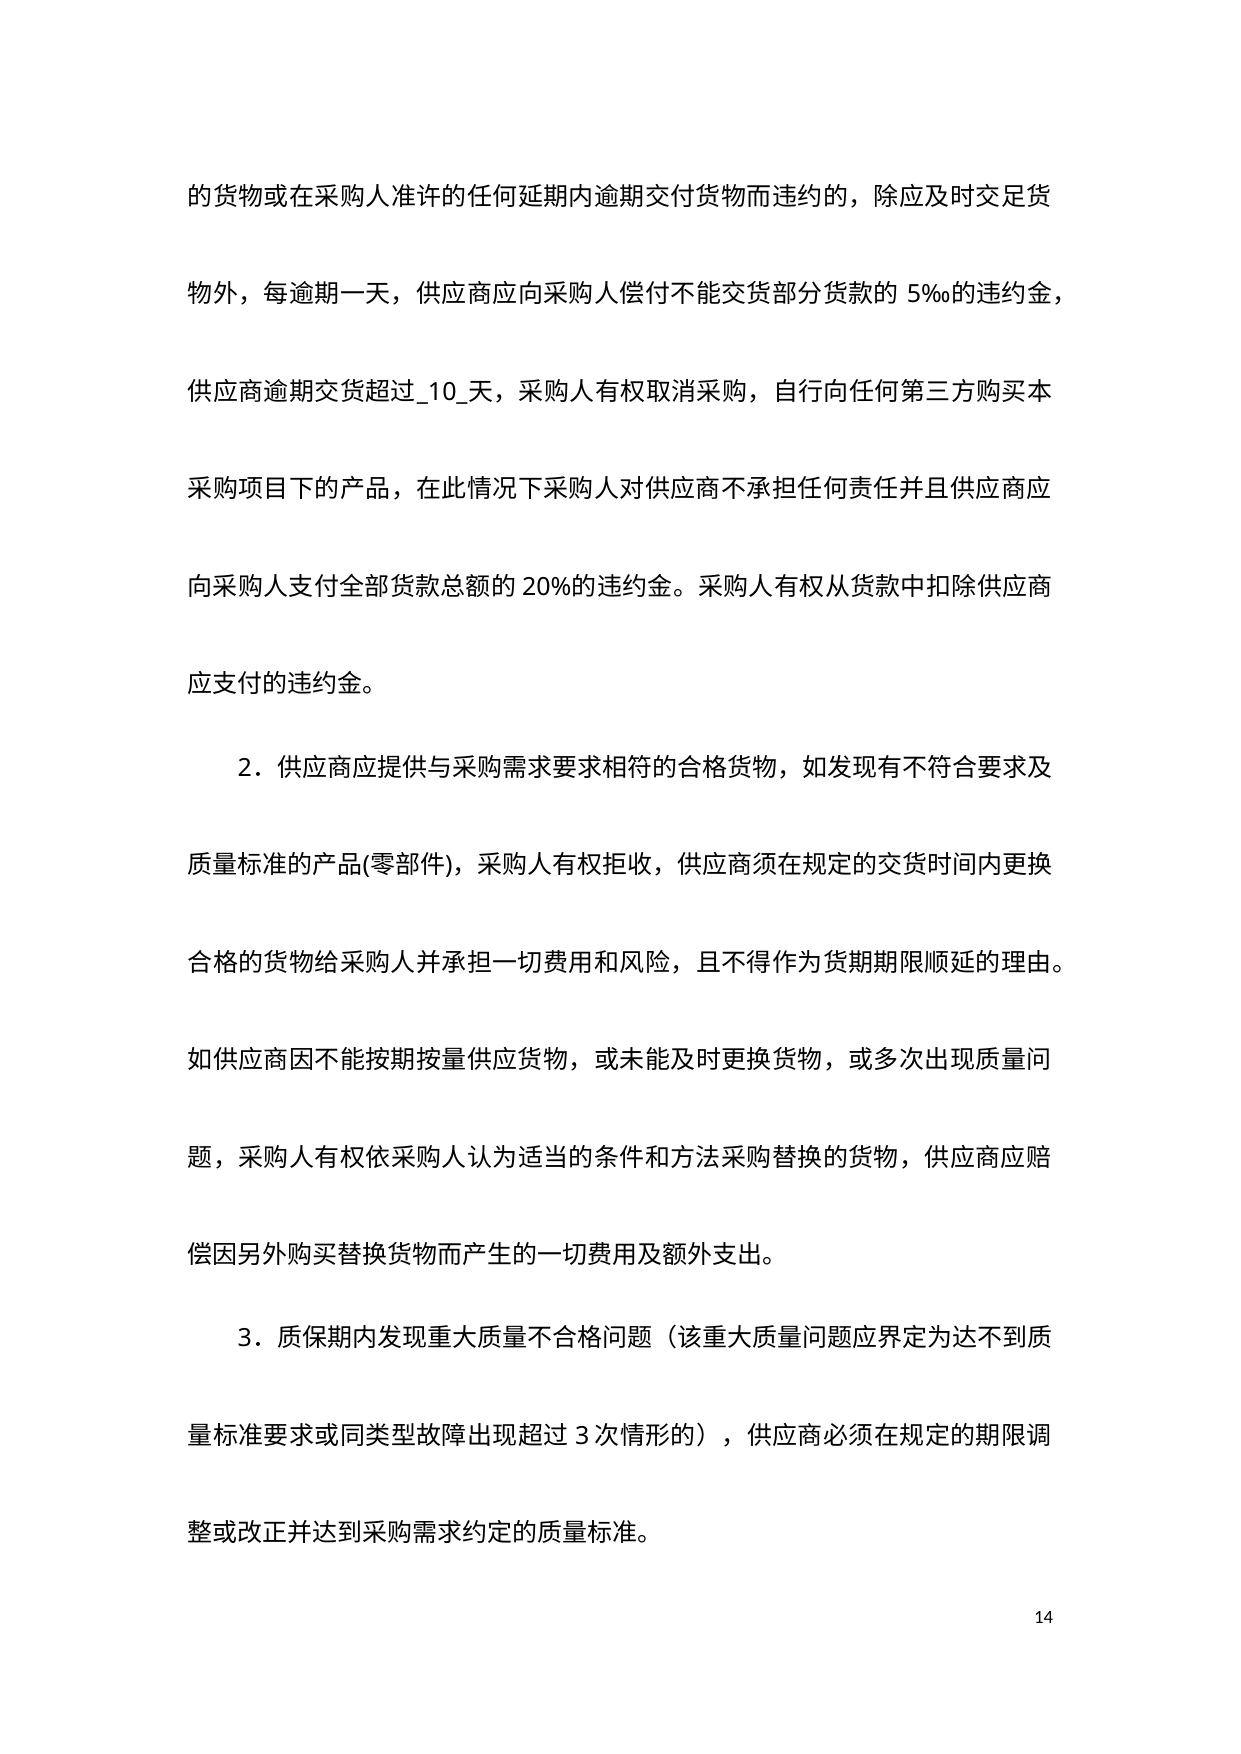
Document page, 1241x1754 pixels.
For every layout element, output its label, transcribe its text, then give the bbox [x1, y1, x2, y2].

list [187, 162, 1053, 714]
list 供应商应提供与采购需求要求相符的合格货物，如发现有不符合要求及质量标准的产品(零部件)，采购人有权拒收，供应商须在规定的交货时间内更换合格的货物给采购人并承担一切费用和风险，且不得作为货期期限顺延的理由。如供应商因不能按期按量供应货物，或未能及时更换货物，或多次出现质量问题，采购人有权依采购人认为适当的条件和方法采购替换的货物，供应商应赔偿因另外购买替换货物而产生的一切费用及额外支出。 [187, 733, 1053, 1285]
list 质保期内发现重大质量不合格问题（该重大质量问题应界定为达不到质量标准要求或同类型故障出现超过3次情形的），供应商必须在规定的期限调整或改正并达到采购需求约定的质量标准。 [187, 1303, 1053, 1563]
